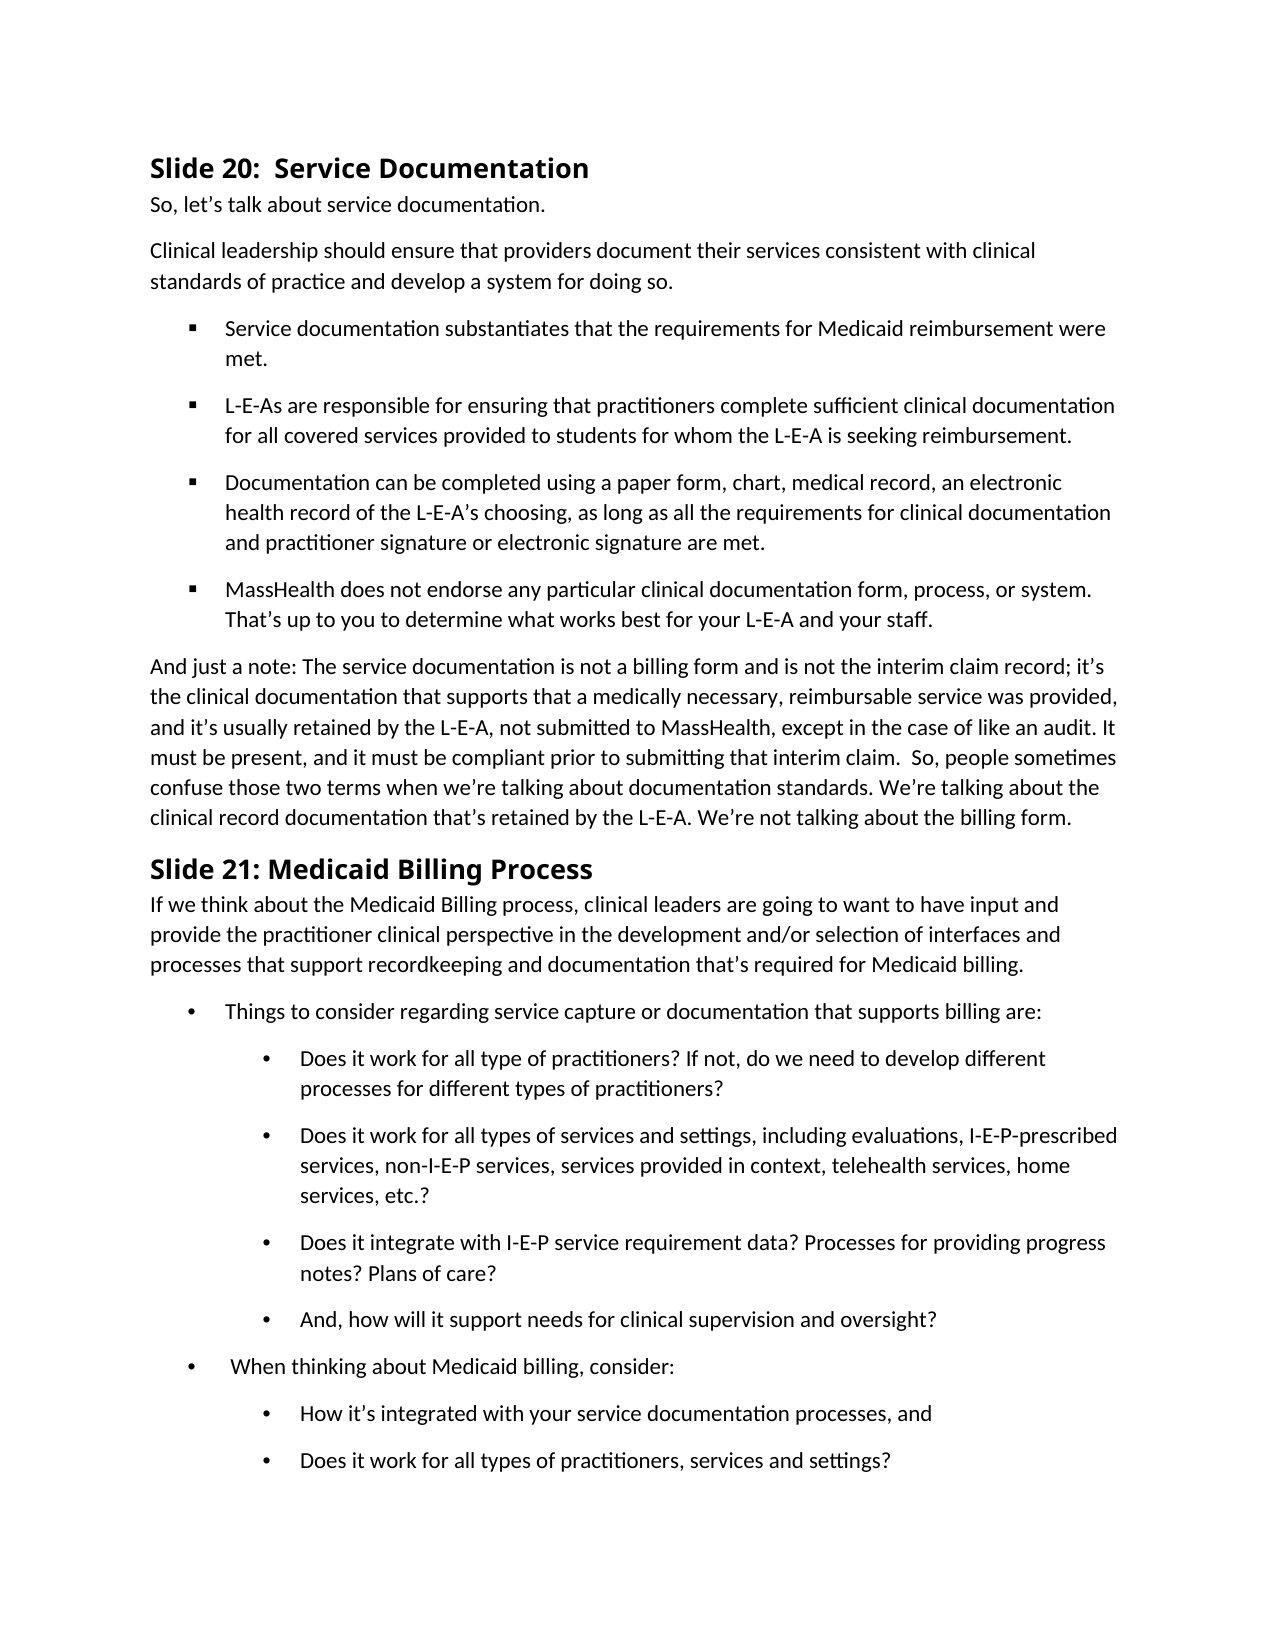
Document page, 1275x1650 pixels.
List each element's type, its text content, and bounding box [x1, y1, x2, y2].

list Does it integrate with I-E-P service requirement data? Processes for providing progress notes? Plans of care? [262, 1228, 1125, 1287]
subtitle Slide 21: Medicaid Billing Process [150, 850, 1125, 887]
list L-E-As are responsible for ensuring that practitioners complete sufficient clinical documentation for all covered services provided to students for whom the L-E-A is seeking reimbursement. [187, 391, 1125, 449]
subtitle Slide 20: Service Documentation [150, 150, 1125, 187]
text If we think about the Medicaid Billing process, clinical leaders are going to want to have input and provide the practitioner clinical perspective in the development and/or selection of interfaces and processes that support recordkeeping and documentation that’s required for Medicaid billing. [150, 890, 1125, 978]
list Things to consider regarding service capture or documentation that supports billing are: [187, 997, 1125, 1025]
list How it’s integrated with your service documentation processes, and [262, 1399, 1125, 1427]
list Service documentation substantiates that the requirements for Medicaid reimbursement were met. [187, 314, 1125, 372]
list When thinking about Medicaid billing, consider: [187, 1352, 1125, 1381]
list MassHealth does not endorse any particular clinical documentation form, process, or system. That’s up to you to determine what works best for your L-E-A and your staff. [187, 575, 1125, 633]
list Does it work for all types of practitioners, services and settings? [262, 1446, 1125, 1474]
list Does it work for all type of practitioners? If not, do we need to develop different processes for different types of practitioners? [262, 1044, 1125, 1102]
text And just a note: The service documentation is not a billing form and is not the interim claim record; it’s the clinical documentation that supports that a medically necessary, reimbursable service was provided, and it’s usually retained by the L-E-A, not submitted to MassHealth, except in the case of like an audit. It must be present, and it must be compliant prior to submitting that interim claim. So, people sometimes confuse those two terms when we’re talking about documentation standards. We’re talking about the clinical record documentation that’s retained by the L-E-A. We’re not talking about the billing form. [150, 652, 1125, 831]
list And, how will it support needs for clinical supervision and oversight? [262, 1306, 1125, 1334]
list Documentation can be completed using a paper form, chart, medical record, an electronic health record of the L-E-A’s choosing, as long as all the requirements for clinical documentation and practitioner signature or electronic signature are met. [187, 468, 1125, 556]
text Clinical leadership should ensure that providers document their services consistent with clinical standards of practice and develop a system for doing so. [150, 237, 1125, 295]
list Does it work for all types of services and settings, including evaluations, I-E-P-prescribed services, non-I-E-P services, services provided in context, telehealth services, home services, etc.? [262, 1121, 1125, 1210]
text So, let’s talk about service documentation. [150, 190, 1125, 218]
